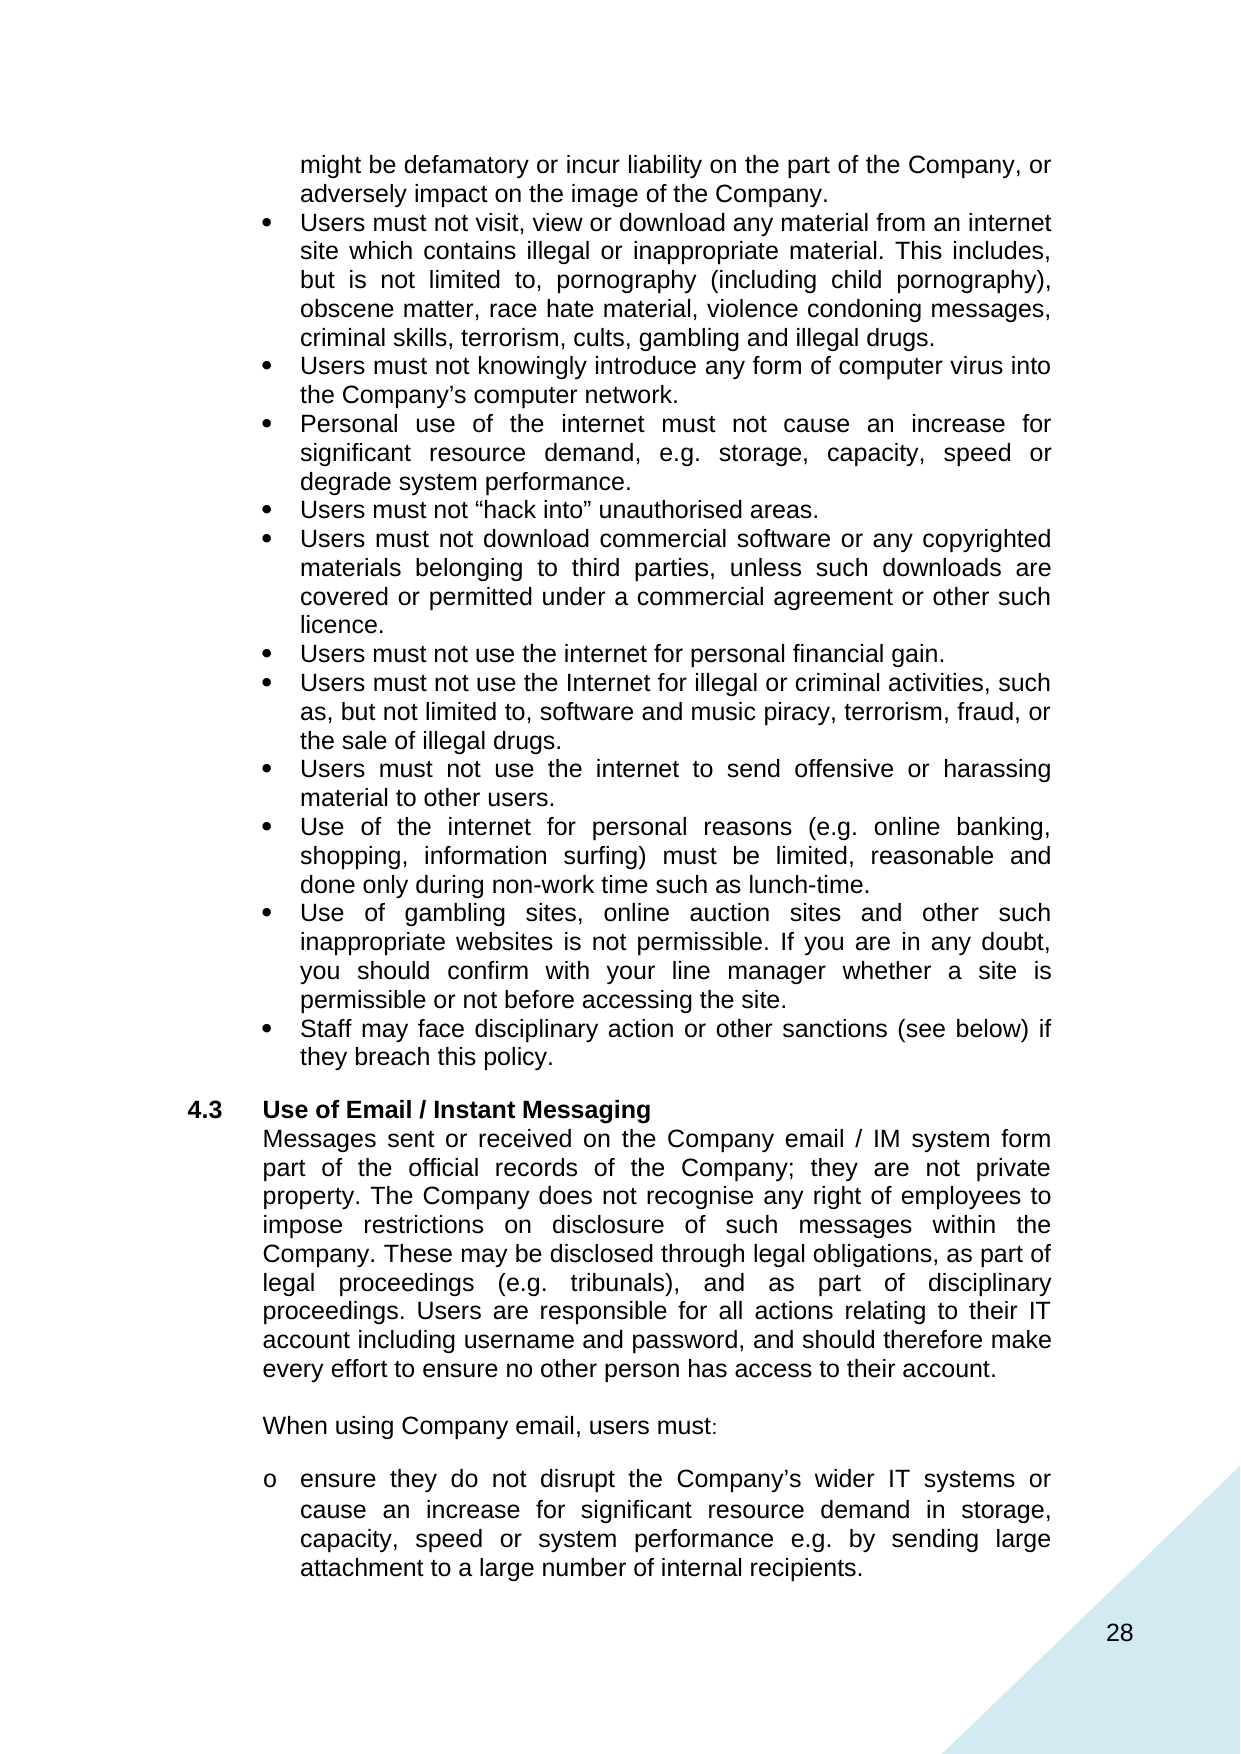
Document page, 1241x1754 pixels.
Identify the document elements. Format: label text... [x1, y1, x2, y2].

list Use of the internet for personal reasons (e.g. online banking, shopping, information surfing) must be limited, reasonable and done only during non-work time such as lunch-time. [262, 812, 1053, 898]
list Use of Email / Instant Messaging [187, 1095, 1053, 1124]
list Users must not use the internet for personal financial gain. [262, 639, 1053, 668]
list Personal use of the internet must not cause an increase for significant resource demand, e.g. storage, capacity, speed or degrade system performance. [262, 409, 1053, 495]
list ensure they do not disrupt the Company’s wider IT systems or cause an increase for significant resource demand in storage, capacity, speed or system performance e.g. by sending large attachment to a large number of internal recipients. [262, 1464, 1053, 1581]
list Staff may face disciplinary action or other sanctions (see below) if they breach this policy. [262, 1013, 1053, 1071]
list Users must not visit, view or download any material from an internet site which contains illegal or inappropriate material. This includes, but is not limited to, pornography (including child pornography), obscene matter, race hate material, violence condoning messages, criminal skills, terrorism, cults, gambling and illegal drugs. [262, 207, 1053, 351]
list Use of gambling sites, online auction sites and other such inappropriate websites is not permissible. If you are in any doubt, you should confirm with your line manager whether a site is permissible or not before accessing the site. [262, 898, 1053, 1013]
list Users must not download commercial software or any copyrighted materials belonging to third parties, unless such downloads are covered or permitted under a commercial agreement or other such licence. [262, 524, 1053, 639]
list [262, 150, 1053, 207]
list Users must not use the internet to send offensive or harassing material to other users. [262, 754, 1053, 812]
list Messages sent or received on the Company email / IM system form part of the official records of the Company; they are not private property. The Company does not recognise any right of employees to impose restrictions on disclosure of such messages within the Company. These may be disclosed through legal obligations, as part of legal proceedings (e.g. tribunals), and as part of disciplinary proceedings. Users are responsible for all actions relating to their IT account including username and password, and should therefore make every effort to ensure no other person has access to their account. [262, 1124, 1053, 1383]
list Users must not knowingly introduce any form of computer virus into the Company’s computer network. [262, 351, 1053, 409]
list Users must not use the Internet for illegal or criminal activities, such as, but not limited to, software and music piracy, terrorism, fraud, or the sale of illegal drugs. [262, 668, 1053, 754]
text When using Company email, users must: [262, 1411, 1053, 1440]
list Users must not “hack into” unauthorised areas. [262, 495, 1053, 524]
